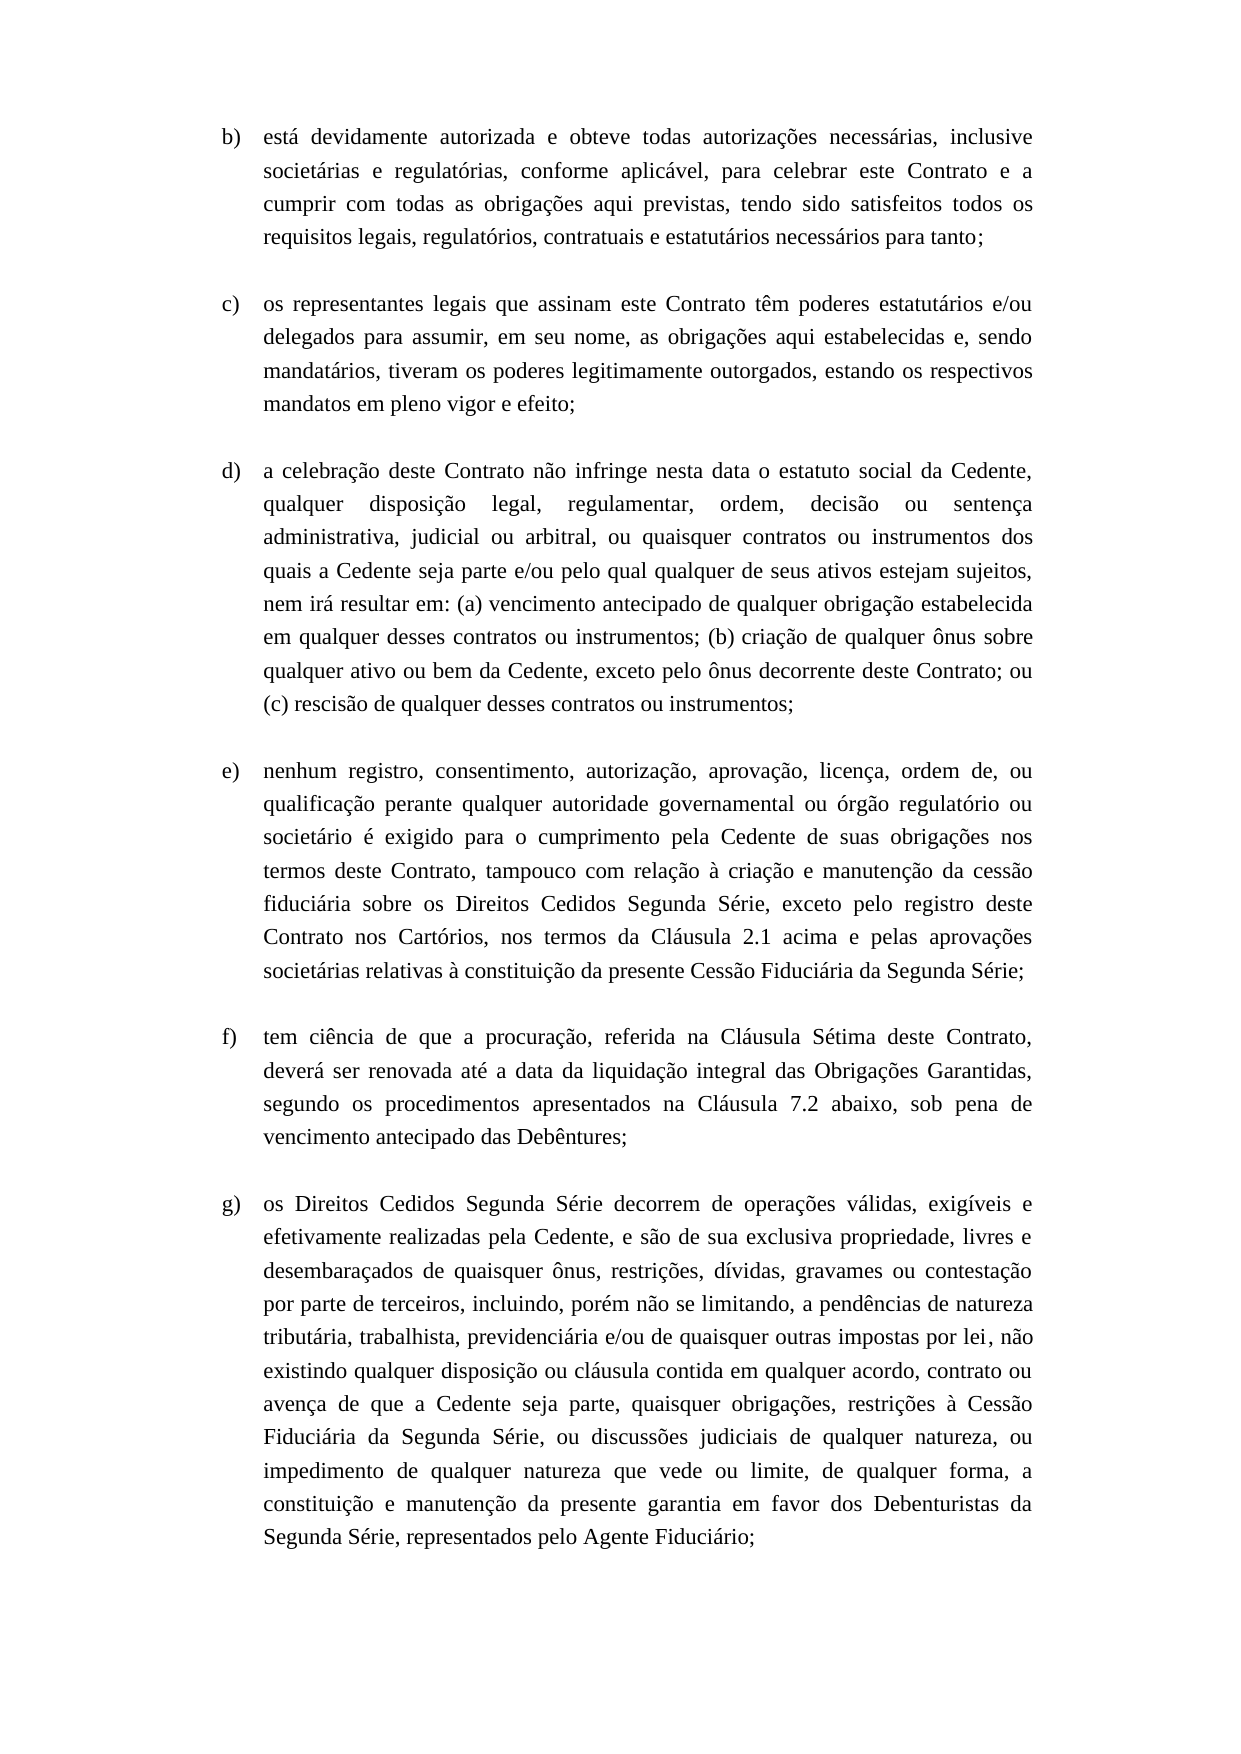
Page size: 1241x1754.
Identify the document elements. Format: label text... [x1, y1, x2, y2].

list está devidamente autorizada e obteve todas autorizações necessárias, inclusive societárias e regulatórias, conforme aplicável, para celebrar este Contrato e a cumprir com todas as obrigações aqui previstas, tendo sido satisfeitos todos os requisitos legais, regulatórios, contratuais e estatutários necessários para tanto; [222, 118, 1034, 251]
list os representantes legais que assinam este Contrato têm poderes estatutários e/ou delegados para assumir, em seu nome, as obrigações aqui estabelecidas e, sendo mandatários, tiveram os poderes legitimamente outorgados, estando os respectivos mandatos em pleno vigor e efeito; [222, 285, 1034, 418]
list os Direitos Cedidos Segunda Série decorrem de operações válidas, exigíveis e efetivamente realizadas pela Cedente, e são de sua exclusiva propriedade, livres e desembaraçados de quaisquer ônus, restrições, dívidas, gravames ou contestação por parte de terceiros, incluindo, porém não se limitando, a pendências de natureza tributária, trabalhista, previdenciária e/ou de quaisquer outras impostas por lei, não existindo qualquer disposição ou cláusula contida em qualquer acordo, contrato ou avença de que a Cedente seja parte, quaisquer obrigações, restrições à Cessão Fiduciária da Segunda Série, ou discussões judiciais de qualquer natureza, ou impedimento de qualquer natureza que vede ou limite, de qualquer forma, a constituição e manutenção da presente garantia em favor dos Debenturistas da Segunda Série, representados pelo Agente Fiduciário; [222, 1185, 1033, 1551]
list a celebração deste Contrato não infringe nesta data o estatuto social da Cedente, qualquer disposição legal, regulamentar, ordem, decisão ou sentença administrativa, judicial ou arbitral, ou quaisquer contratos ou instrumentos dos quais a Cedente seja parte e/ou pelo qual qualquer de seus ativos estejam sujeitos, nem irá resultar em: (a) vencimento antecipado de qualquer obrigação estabelecida em qualquer desses contratos ou instrumentos; (b) criação de qualquer ônus sobre qualquer ativo ou bem da Cedente, exceto pelo ônus decorrente deste Contrato; ou (c) rescisão de qualquer desses contratos ou instrumentos; [222, 451, 1034, 718]
list nenhum registro, consentimento, autorização, aprovação, licença, ordem de, ou qualificação perante qualquer autoridade governamental ou órgão regulatório ou societário é exigido para o cumprimento pela Cedente de suas obrigações nos termos deste Contrato, tampouco com relação à criação e manutenção da cessão fiduciária sobre os Direitos Cedidos Segunda Série, exceto pelo registro deste Contrato nos Cartórios, nos termos da Cláusula 2.1 acima e pelas aprovações societárias relativas à constituição da presente Cessão Fiduciária da Segunda Série; [222, 751, 1034, 985]
list tem ciência de que a procuração, referida na Cláusula Sétima deste Contrato, deverá ser renovada até a data da liquidação integral das Obrigações Garantidas, segundo os procedimentos apresentados na Cláusula 7.2 abaixo, sob pena de vencimento antecipado das Debêntures; [222, 1018, 1034, 1151]
